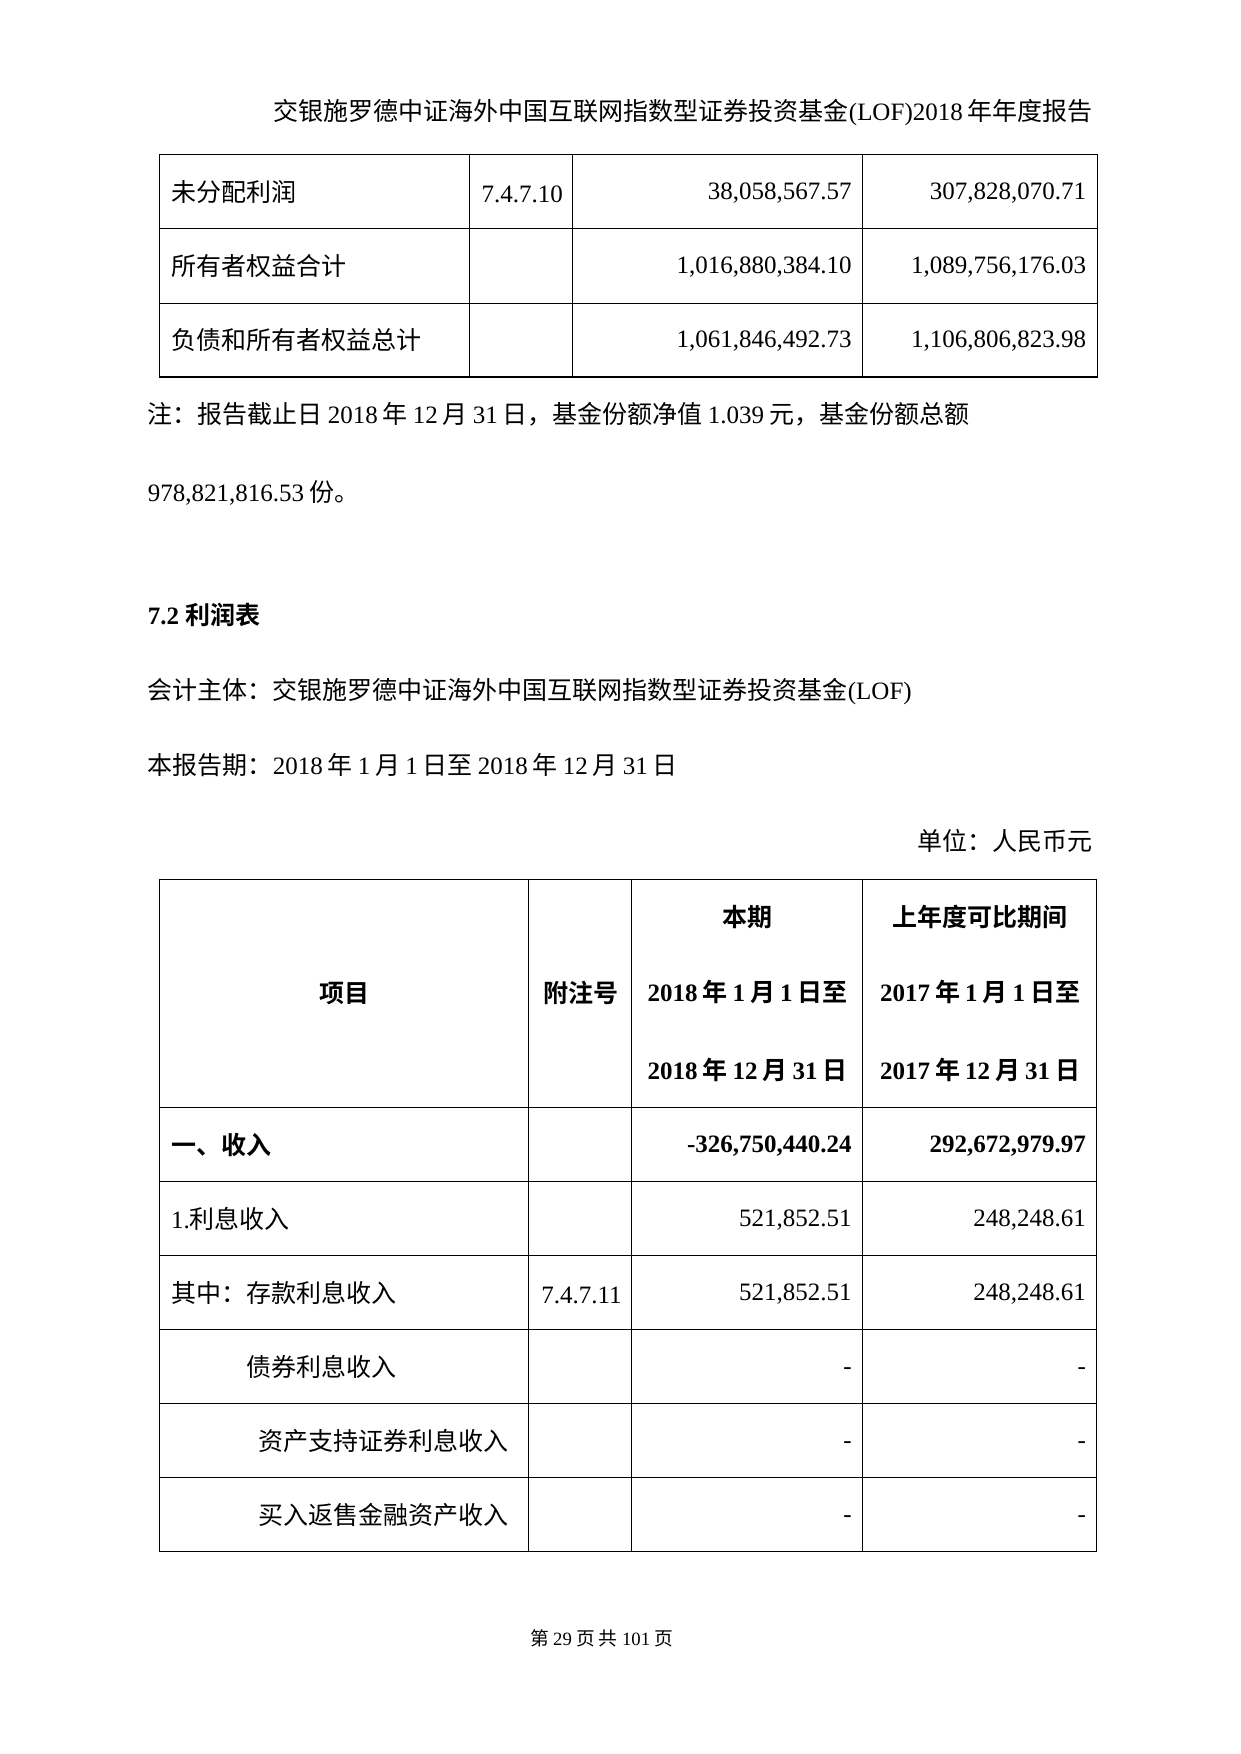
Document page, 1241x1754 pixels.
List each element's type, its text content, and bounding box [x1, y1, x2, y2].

table_cell 521,852.51 [632, 1182, 862, 1255]
table_cell 所有者权益合计 [160, 229, 469, 302]
table_cell 一、收入 [160, 1108, 528, 1181]
table_header 项目 [160, 880, 528, 1107]
table_cell - [632, 1478, 862, 1551]
table_cell 1,061,846,492.73 [573, 304, 862, 376]
table_cell 买入返售金融资产收入 [160, 1478, 528, 1551]
table_cell 248,248.61 [863, 1256, 1096, 1329]
table_cell [529, 1330, 631, 1403]
table_cell 7.4.7.10 [470, 155, 572, 228]
table_cell - [632, 1404, 862, 1477]
table_cell 1,106,806,823.98 [863, 304, 1097, 376]
table_cell 7.4.7.11 [529, 1256, 631, 1329]
table_cell [470, 229, 572, 302]
text 本报告期：2018年1月1日至2018年12月31日 [148, 731, 1092, 796]
table_header 上年度可比期间 2017年1月1日至2017年12月31日 [863, 880, 1096, 1107]
table_cell 未分配利润 [160, 155, 469, 228]
table_cell 1,089,756,176.03 [863, 229, 1097, 302]
table_cell 1.利息收入 [160, 1182, 528, 1255]
table_cell 负债和所有者权益总计 [160, 304, 469, 376]
table_cell [529, 1182, 631, 1255]
table_cell 债券利息收入 [160, 1330, 528, 1403]
table_cell [529, 1108, 631, 1181]
table_cell [529, 1404, 631, 1477]
table_header 附注号 [529, 880, 631, 1107]
table_cell 248,248.61 [863, 1182, 1096, 1255]
table_cell 307,828,070.71 [863, 155, 1097, 228]
subtitle 7.2 利润表 [148, 581, 1092, 646]
text 单位：人民币元 [149, 807, 1092, 872]
table_header 本期 2018年1月1日至2018年12月31日 [632, 880, 862, 1107]
table_cell 38,058,567.57 [573, 155, 862, 228]
table_cell 1,016,880,384.10 [573, 229, 862, 302]
table_cell 其中：存款利息收入 [160, 1256, 528, 1329]
text 注：报告截止日2018年12月31日，基金份额净值1.039元，基金份额总额978,821,816.53份。 [148, 381, 1092, 523]
table_cell 292,672,979.97 [863, 1108, 1096, 1181]
table_cell 资产支持证券利息收入 [160, 1404, 528, 1477]
table_cell -326,750,440.24 [632, 1108, 862, 1181]
table_cell - [863, 1330, 1096, 1403]
table_cell [470, 304, 572, 376]
table_cell 521,852.51 [632, 1256, 862, 1329]
table_cell - [632, 1330, 862, 1403]
table_cell - [863, 1404, 1096, 1477]
text 会计主体：交银施罗德中证海外中国互联网指数型证券投资基金(LOF) [148, 656, 1092, 721]
table_cell - [863, 1478, 1096, 1551]
table_cell [529, 1478, 631, 1551]
